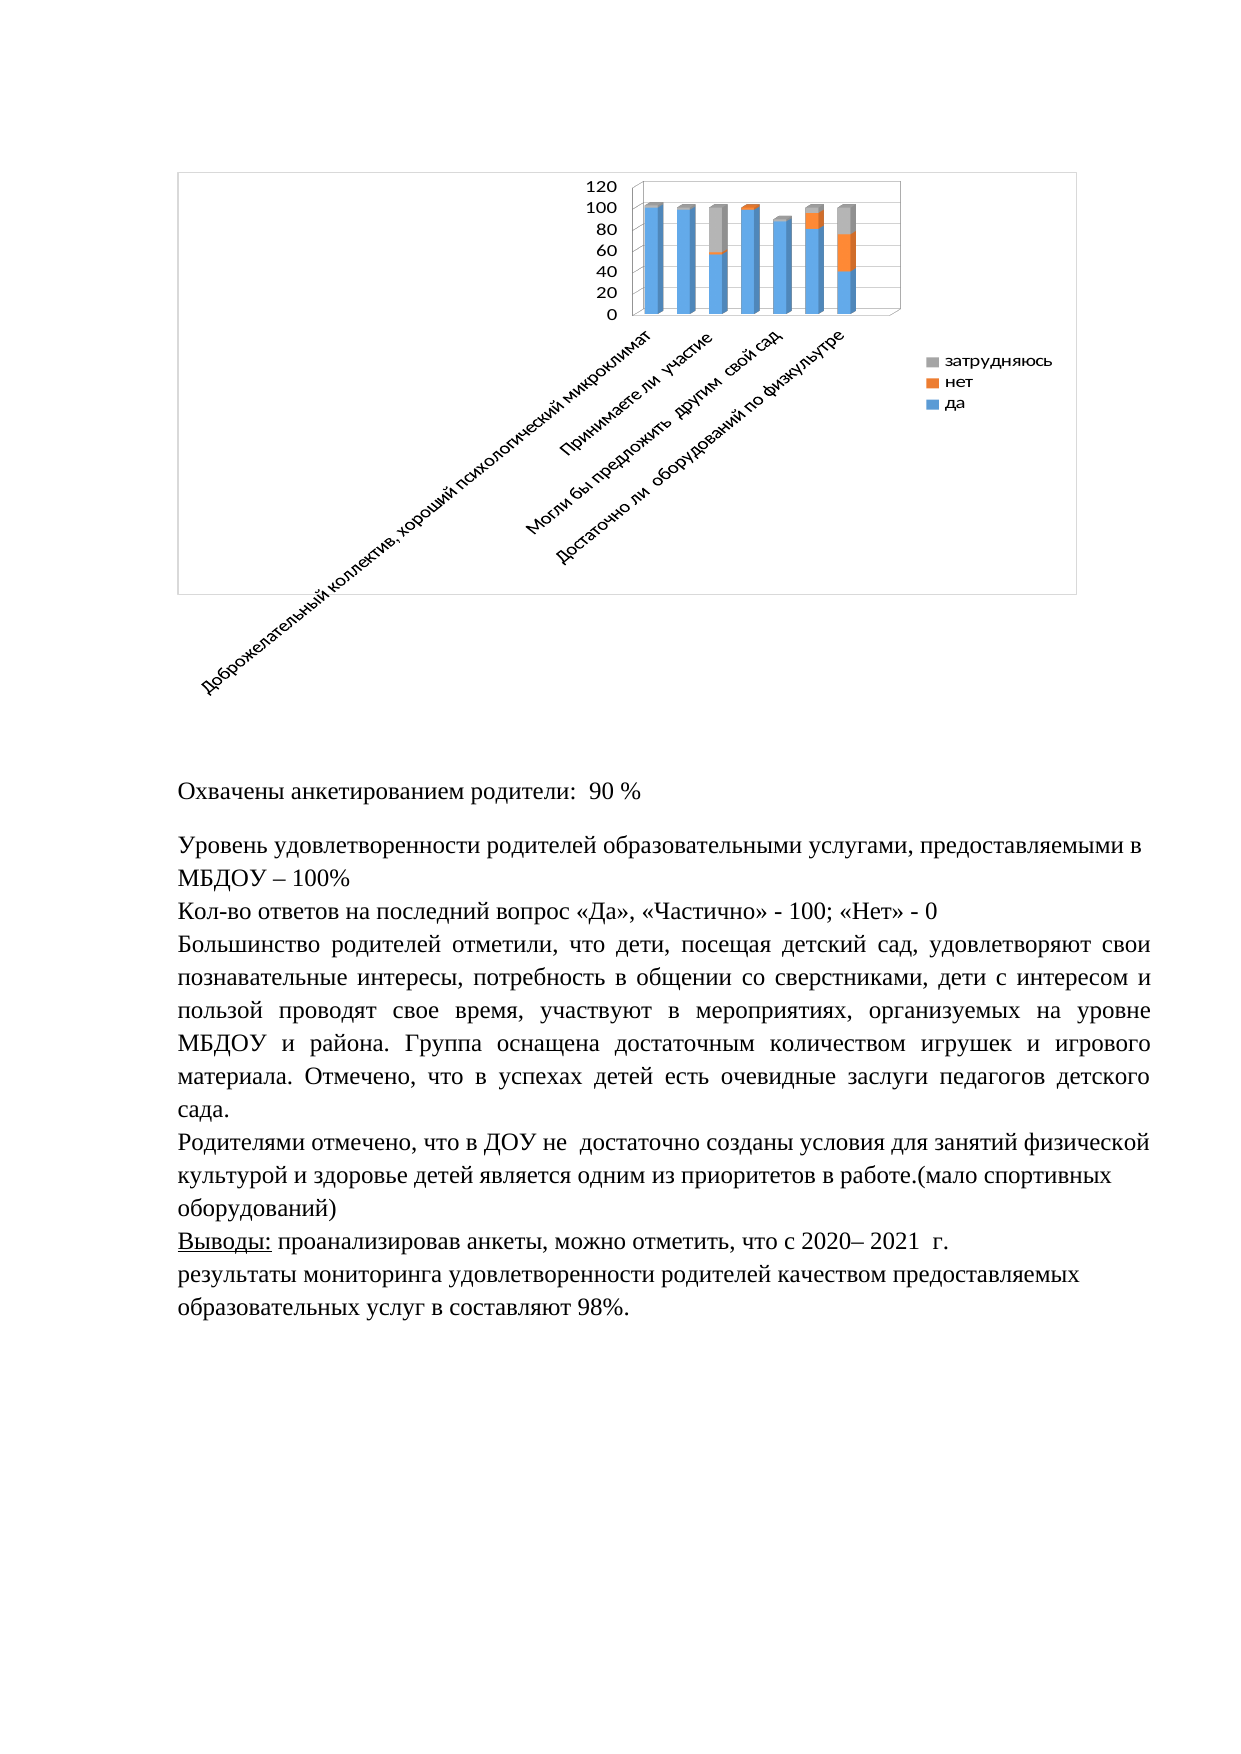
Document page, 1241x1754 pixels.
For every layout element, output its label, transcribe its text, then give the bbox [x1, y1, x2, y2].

text Уровень удовлетворенности родителей образовательными услугами, предоставляемыми в МБДОУ – 100% [177, 830, 1152, 891]
text Кол-во ответов на последний вопрос «Да», «Частично» - 100; «Нет» - 0 [177, 896, 1152, 924]
text Родителями отмечено, что в ДОУ не достаточно созданы условия для занятий физической культурой и здоровье детей является одним из приоритетов в работе.(мало спортивных оборудований) [177, 1127, 1152, 1222]
text Большинство родителей отметили, что дети, посещая детский сад, удовлетворяют свои познавательные интересы, потребность в общении со сверстниками, дети с интересом и пользой проводят свое время, участвуют в мероприятиях, организуемых на уровне МБДОУ и района. Группа оснащена достаточным количеством игрушек и игрового материала. Отмечено, что в успехах детей есть очевидные заслуги педагогов детского сада. [177, 929, 1152, 1123]
text Охвачены анкетированием родители: 90 % [177, 776, 1152, 804]
text Выводы: проанализировав анкеты, можно отметить, что с 2020– 2021 г. результаты мониторинга удовлетворенности родителей качеством предоставляемых образовательных услуг в составляют 98%. [177, 1226, 1152, 1321]
